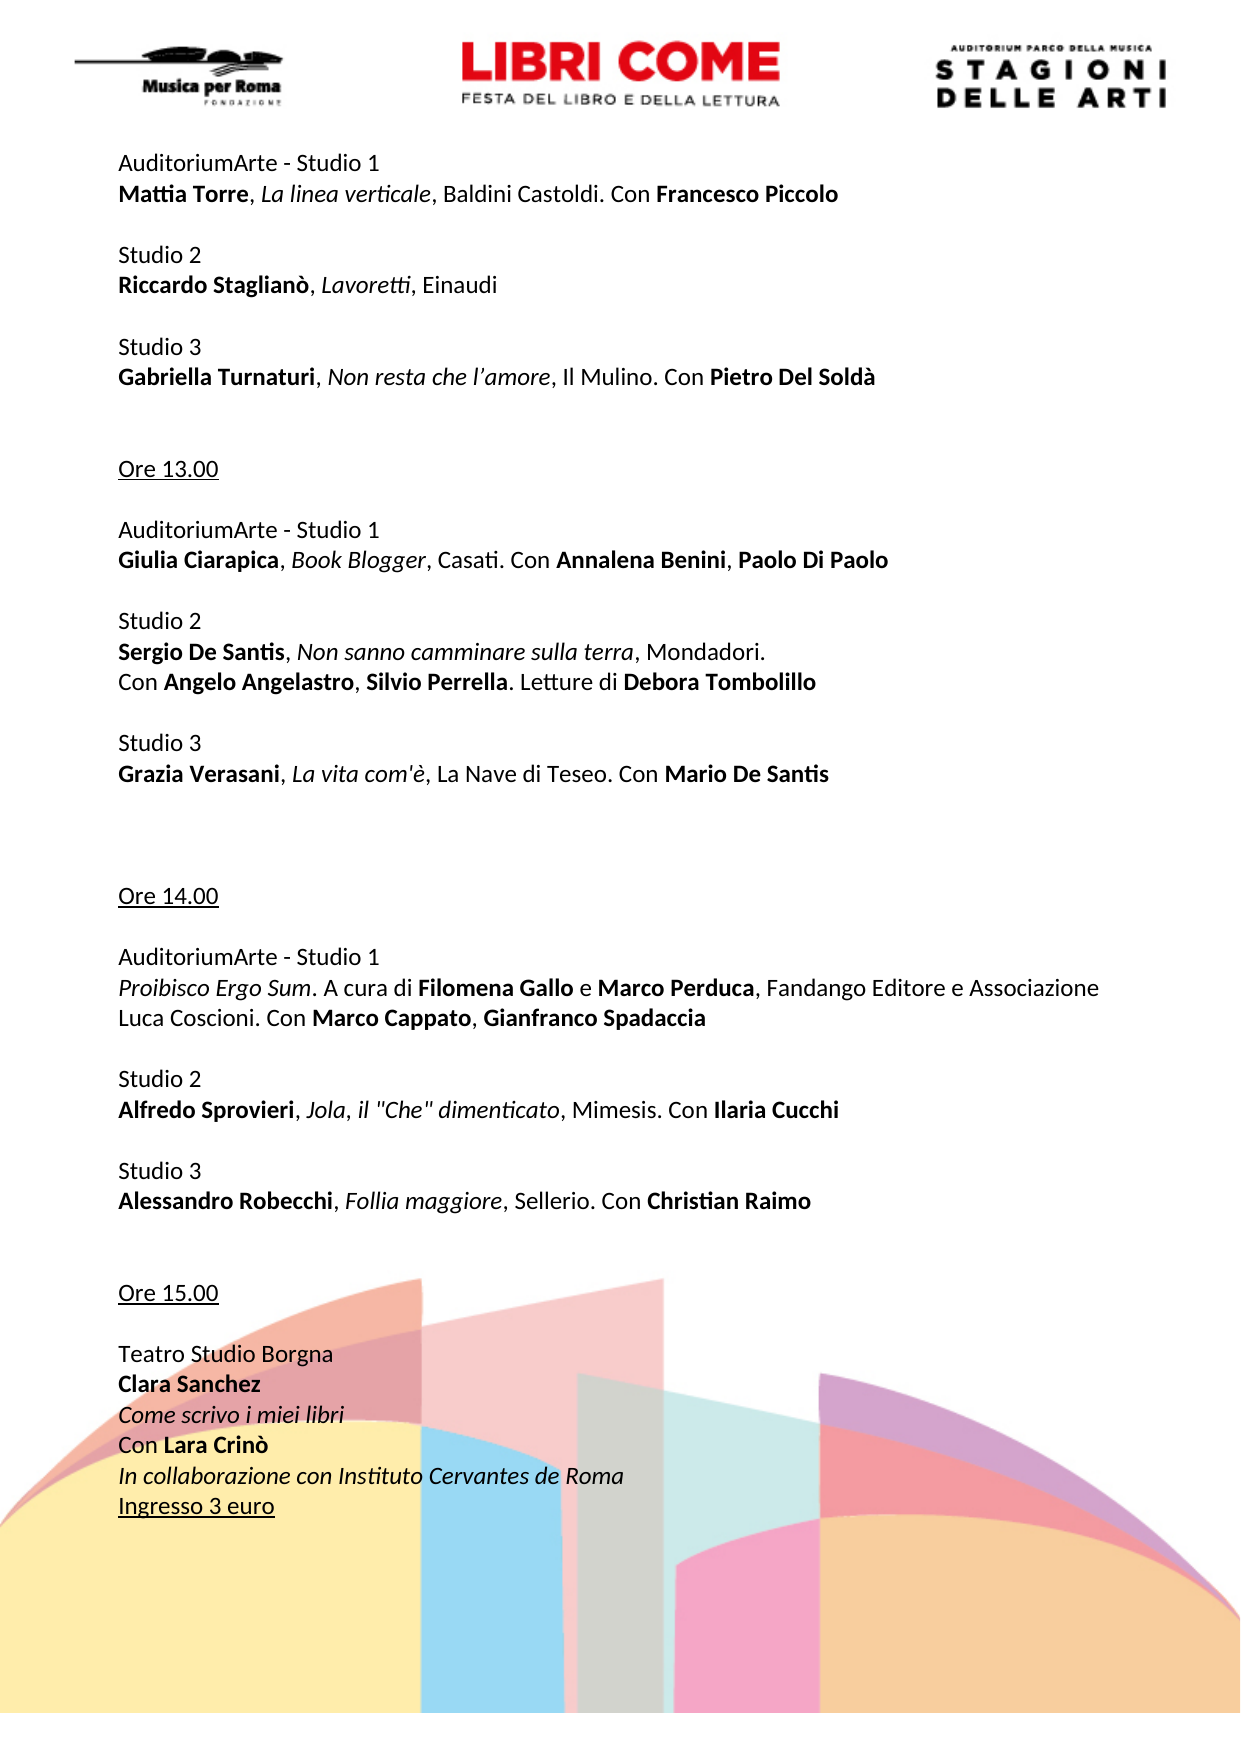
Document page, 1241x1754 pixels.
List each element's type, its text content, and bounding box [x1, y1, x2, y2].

text Ore 14.00 [118, 880, 1122, 911]
text Con Angelo Angelastro, Silvio Perrella. Letture di Debora Tombolillo [118, 666, 1122, 697]
text Studio 3 Alessandro Robecchi, Follia maggiore, Sellerio. Con Christian Raimo [118, 1155, 1122, 1216]
text Ore 15.00 [118, 1277, 1122, 1307]
text Studio 2 Riccardo Staglianò, Lavoretti, Einaudi [118, 239, 1122, 300]
text Ore 13.00 [118, 453, 1122, 483]
text AuditoriumArte - Studio 1 Giulia Ciarapica, Book Blogger, Casati. Con Annalena Benini, Paolo Di Paolo [118, 514, 1122, 575]
text Studio 3 Gabriella Turnaturi, Non resta che l’amore, Il Mulino. Con Pietro Del Soldà [118, 331, 1122, 392]
text Studio 2 Sergio De Santis, Non sanno camminare sulla terra, Mondadori. [118, 605, 1122, 666]
text In collaborazione con Instituto Cervantes de Roma [118, 1460, 1122, 1491]
picture [0, 0, 1241, 1713]
text Studio 2 Alfredo Sprovieri, Jola, il "Che" dimenticato, Mimesis. Con Ilaria Cucchi [118, 1063, 1122, 1124]
text Ingresso 3 euro [118, 1491, 1122, 1521]
text AuditoriumArte - Studio 1 Proibisco Ergo Sum. A cura di Filomena Gallo e Marco Perduca, Fandango Editore e Associazione Luca Coscioni. Con Marco Cappato, Gianfranco Spadaccia [118, 941, 1122, 1033]
text Teatro Studio Borgna [118, 1338, 1122, 1368]
text Studio 3 Grazia Verasani, La vita com'è, La Nave di Teseo. Con Mario De Santis [118, 727, 1122, 788]
text Clara Sanchez [118, 1368, 1122, 1399]
text AuditoriumArte - Studio 1 Mattia Torre, La linea verticale, Baldini Castoldi. Con Francesco Piccolo [118, 148, 1122, 209]
text Con Lara Crinò [118, 1429, 1122, 1460]
text Come scrivo i miei libri [118, 1399, 1122, 1429]
